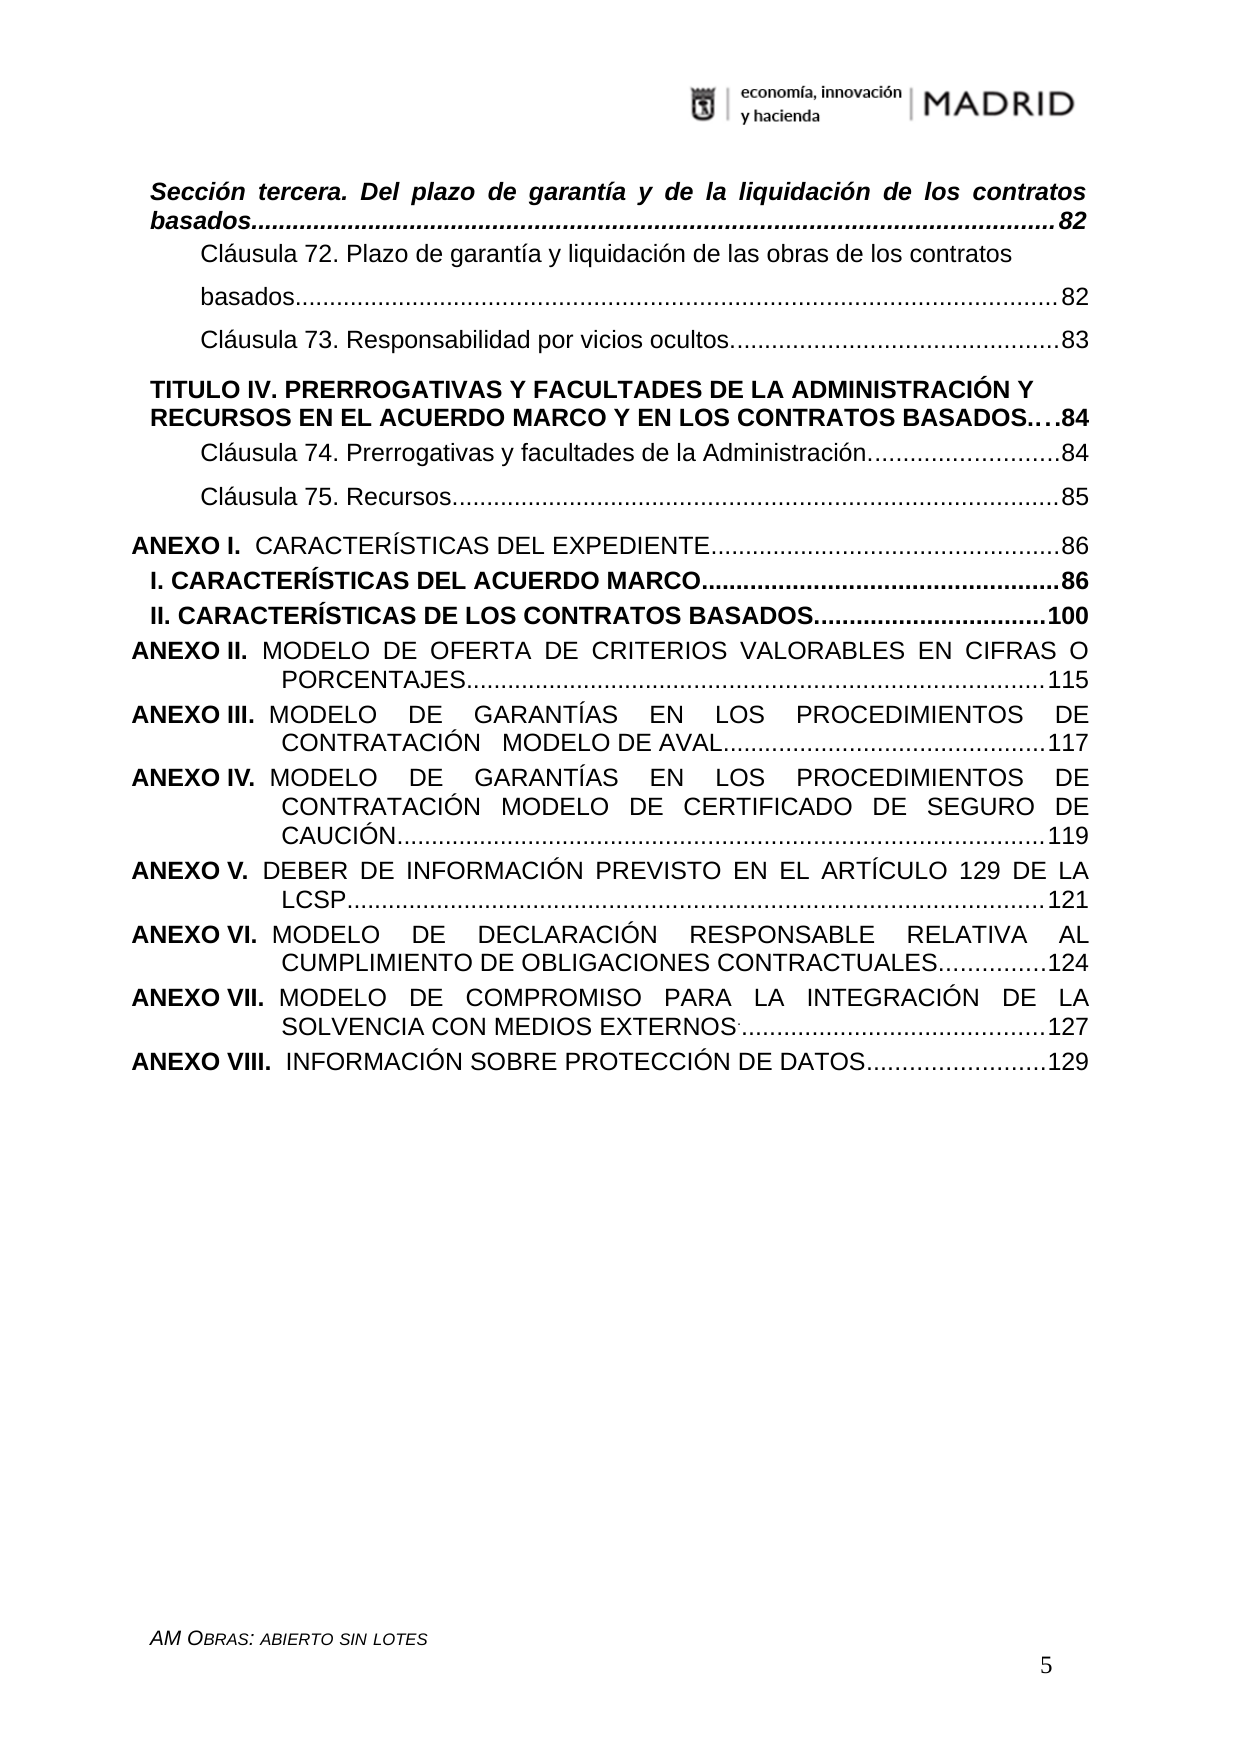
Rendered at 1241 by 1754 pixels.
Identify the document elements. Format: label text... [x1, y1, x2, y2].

text I. CARACTERÍSTICAS DEL ACUERDO MARCO 86 [150, 566, 1090, 594]
text MODELO DE OFERTA DE CRITERIOS VALORABLES EN CIFRAS O PORCENTAJES 115 [131, 636, 1090, 693]
text Cláusula 73. Responsabilidad por vicios ocultos. 83 [200, 325, 1090, 354]
text MODELO DE GARANTÍAS EN LOS PROCEDIMIENTOS DE CONTRATACIÓN MODELO DE AVAL 117 [131, 699, 1090, 757]
text Cláusula 72. Plazo de garantía y liquidación de las obras de los contratos basados. 82 [200, 239, 1090, 311]
text MODELO DE COMPROMISO PARA LA INTEGRACIÓN DE LA SOLVENCIA CON MEDIOS EXTERNOS. 127 [131, 983, 1090, 1041]
text TITULO IV. PRERROGATIVAS Y FACULTADES DE LA ADMINISTRACIÓN Y RECURSOS EN EL ACUERDO MARCO Y EN LOS CONTRATOS BASADOS. 84 [150, 374, 1090, 432]
text Cláusula 74. Prerrogativas y facultades de la Administración. 84 [200, 438, 1090, 467]
picture [670, 75, 1091, 142]
text MODELO DE DECLARACIÓN RESPONSABLE RELATIVA AL CUMPLIMIENTO DE OBLIGACIONES CONTRACTUALES. 124 [131, 919, 1090, 977]
text CARACTERÍSTICAS DEL EXPEDIENTE 86 [131, 531, 1090, 559]
text Cláusula 75. Recursos. 85 [200, 481, 1090, 510]
text INFORMACIÓN SOBRE PROTECCIÓN DE DATOS 129 [131, 1047, 1090, 1076]
text Sección tercera. Del plazo de garantía y de la liquidación de los contratos basados 82 [150, 177, 1090, 235]
text II. CARACTERÍSTICAS DE LOS CONTRATOS BASADOS. 100 [150, 601, 1090, 629]
text DEBER DE INFORMACIÓN PREVISTO EN EL ARTÍCULO 129 DE LA LCSP. 121 [131, 856, 1090, 913]
text MODELO DE GARANTÍAS EN LOS PROCEDIMIENTOS DE CONTRATACIÓN MODELO DE CERTIFICADO DE SEGURO DE CAUCIÓN. 119 [131, 763, 1090, 849]
